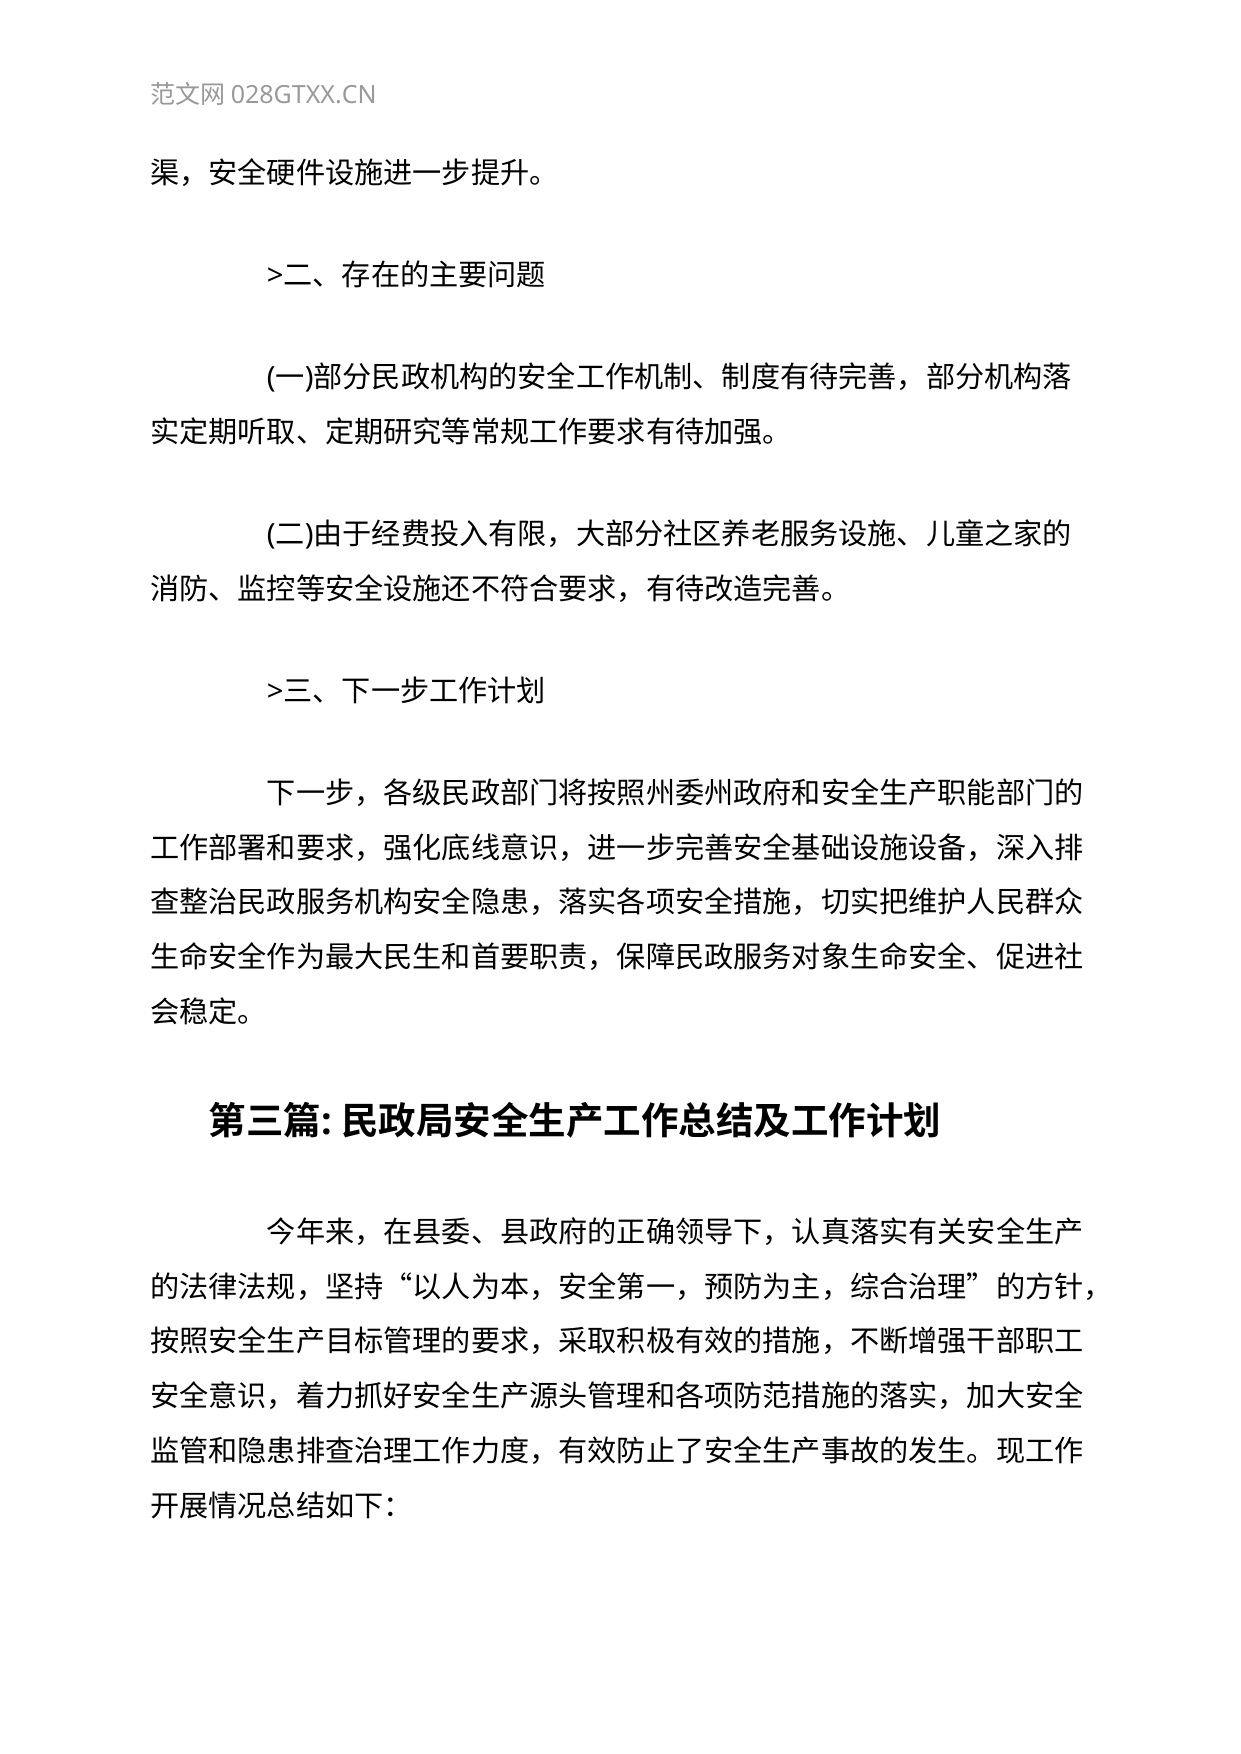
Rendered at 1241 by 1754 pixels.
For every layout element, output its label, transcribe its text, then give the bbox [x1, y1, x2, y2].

text 今年来，在县委、县政府的正确领导下，认真落实有关安全生产的法律法规，坚持“以人为本，安全第一，预防为主，综合治理”的方针，按照安全生产目标管理的要求，采取积极有效的措施，不断增强干部职工安全意识，着力抓好安全生产源头管理和各项防范措施的落实，加大安全监管和隐患排查治理工作力度，有效防止了安全生产事故的发生。现工作开展情况总结如下： [150, 1208, 1090, 1525]
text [150, 150, 1090, 192]
text (二)由于经费投入有限，大部分社区养老服务设施、儿童之家的消防、监控等安全设施还不符合要求，有待改造完善。 [150, 511, 1090, 608]
text 下一步，各级民政部门将按照州委州政府和安全生产职能部门的工作部署和要求，强化底线意识，进一步完善安全基础设施设备，深入排查整治民政服务机构安全隐患，落实各项安全措施，切实把维护人民群众生命安全作为最大民生和首要职责，保障民政服务对象生命安全、促进社会稳定。 [150, 769, 1090, 1031]
text (一)部分民政机构的安全工作机制、制度有待完善，部分机构落实定期听取、定期研究等常规工作要求有待加强。 [150, 354, 1090, 451]
text >二、存在的主要问题 [150, 252, 1090, 294]
text >三、下一步工作计划 [150, 667, 1090, 710]
text 第三篇: 民政局安全生产工作总结及工作计划 [150, 1091, 1090, 1145]
